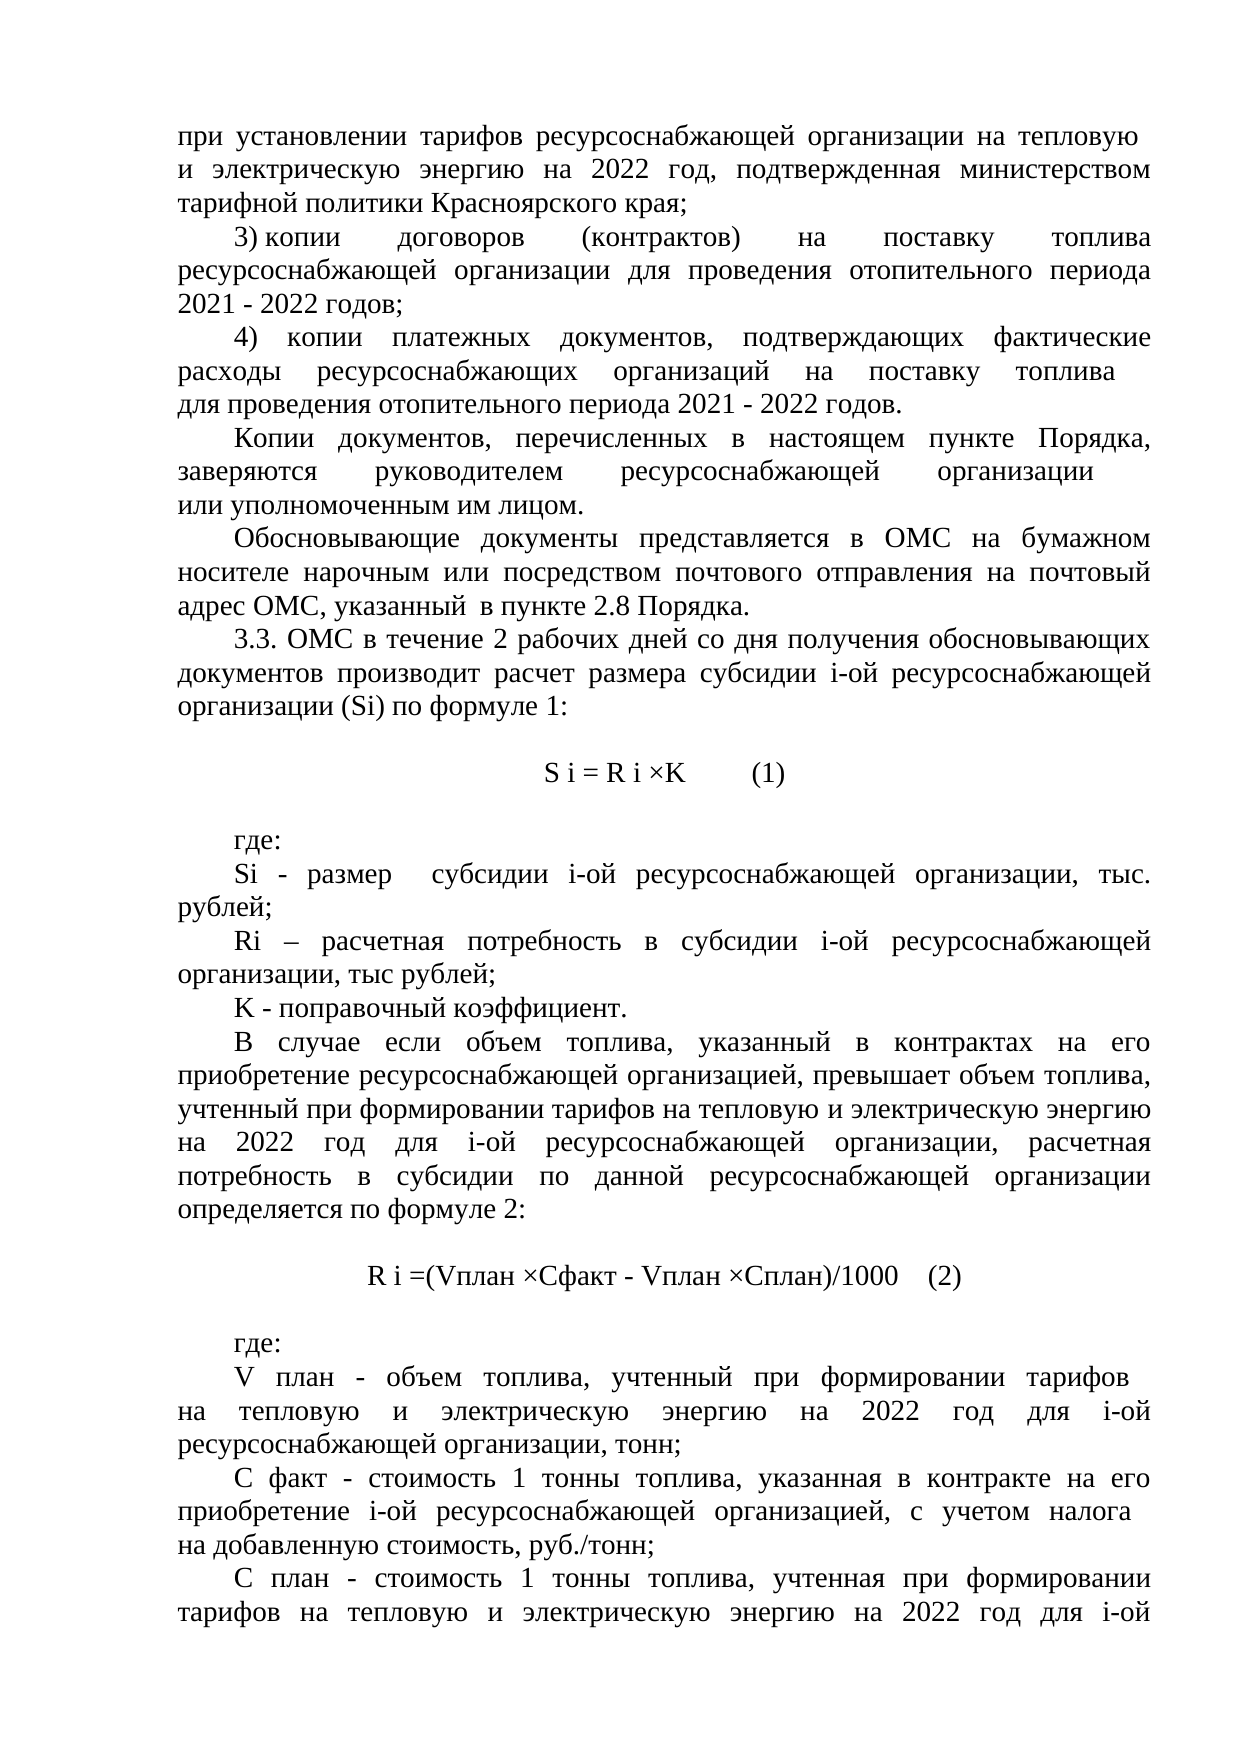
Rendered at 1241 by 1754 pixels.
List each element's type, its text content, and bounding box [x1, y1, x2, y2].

text 3) копии договоров (контрактов) на поставку топлива ресурсоснабжающей организации для проведения отопительного периода 2021 - 2022 годов; [177, 219, 1152, 319]
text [177, 118, 1152, 219]
text Si - размер субсидии i-ой ресурсоснабжающей организации, тыс. рублей; [177, 856, 1152, 923]
text Копии документов, перечисленных в настоящем пункте Порядка, заверяются руководителем ресурсоснабжающей организации или уполномоченным им лицом. [177, 420, 1152, 521]
text S i = R i ×K (1) [177, 755, 1152, 789]
text C факт - стоимость 1 тонны топлива, указанная в контракте на его приобретение i-ой ресурсоснабжающей организацией, с учетом налога на добавленную стоимость, руб./тонн; [177, 1460, 1152, 1560]
text V план - объем топлива, учтенный при формировании тарифов на тепловую и электрическую энергию на 2022 год для i-ой ресурсоснабжающей организации, тонн; [177, 1359, 1152, 1460]
text 4) копии платежных документов, подтверждающих фактические расходы ресурсоснабжающих организаций на поставку топлива для проведения отопительного периода 2021 - 2022 годов. [177, 319, 1152, 420]
text 3.3. ОМС в течение 2 рабочих дней со дня получения обосновывающих документов производит расчет размера субсидии i-ой ресурсоснабжающей организации (Si) по формуле 1: [177, 621, 1152, 722]
text где: [177, 1326, 1152, 1359]
text R i =(Vплан ×Cфакт - Vплан ×Cплан)/1000 (2) [177, 1258, 1152, 1292]
text где: [177, 822, 1152, 856]
text K - поправочный коэффициент. [177, 990, 1152, 1024]
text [177, 1560, 1152, 1627]
text Ri – расчетная потребность в субсидии i-ой ресурсоснабжающей организации, тыс рублей; [177, 923, 1152, 990]
text Обосновывающие документы представляется в ОМС на бумажном носителе нарочным или посредством почтового отправления на почтовый адрес ОМС, указанный в пункте 2.8 Порядка. [177, 521, 1152, 621]
text В случае если объем топлива, указанный в контрактах на его приобретение ресурсоснабжающей организацией, превышает объем топлива, учтенный при формировании тарифов на тепловую и электрическую энергию на 2022 год для i-ой ресурсоснабжающей организации, расчетная потребность в субсидии по данной ресурсоснабжающей организации определяется по формуле 2: [177, 1024, 1152, 1225]
